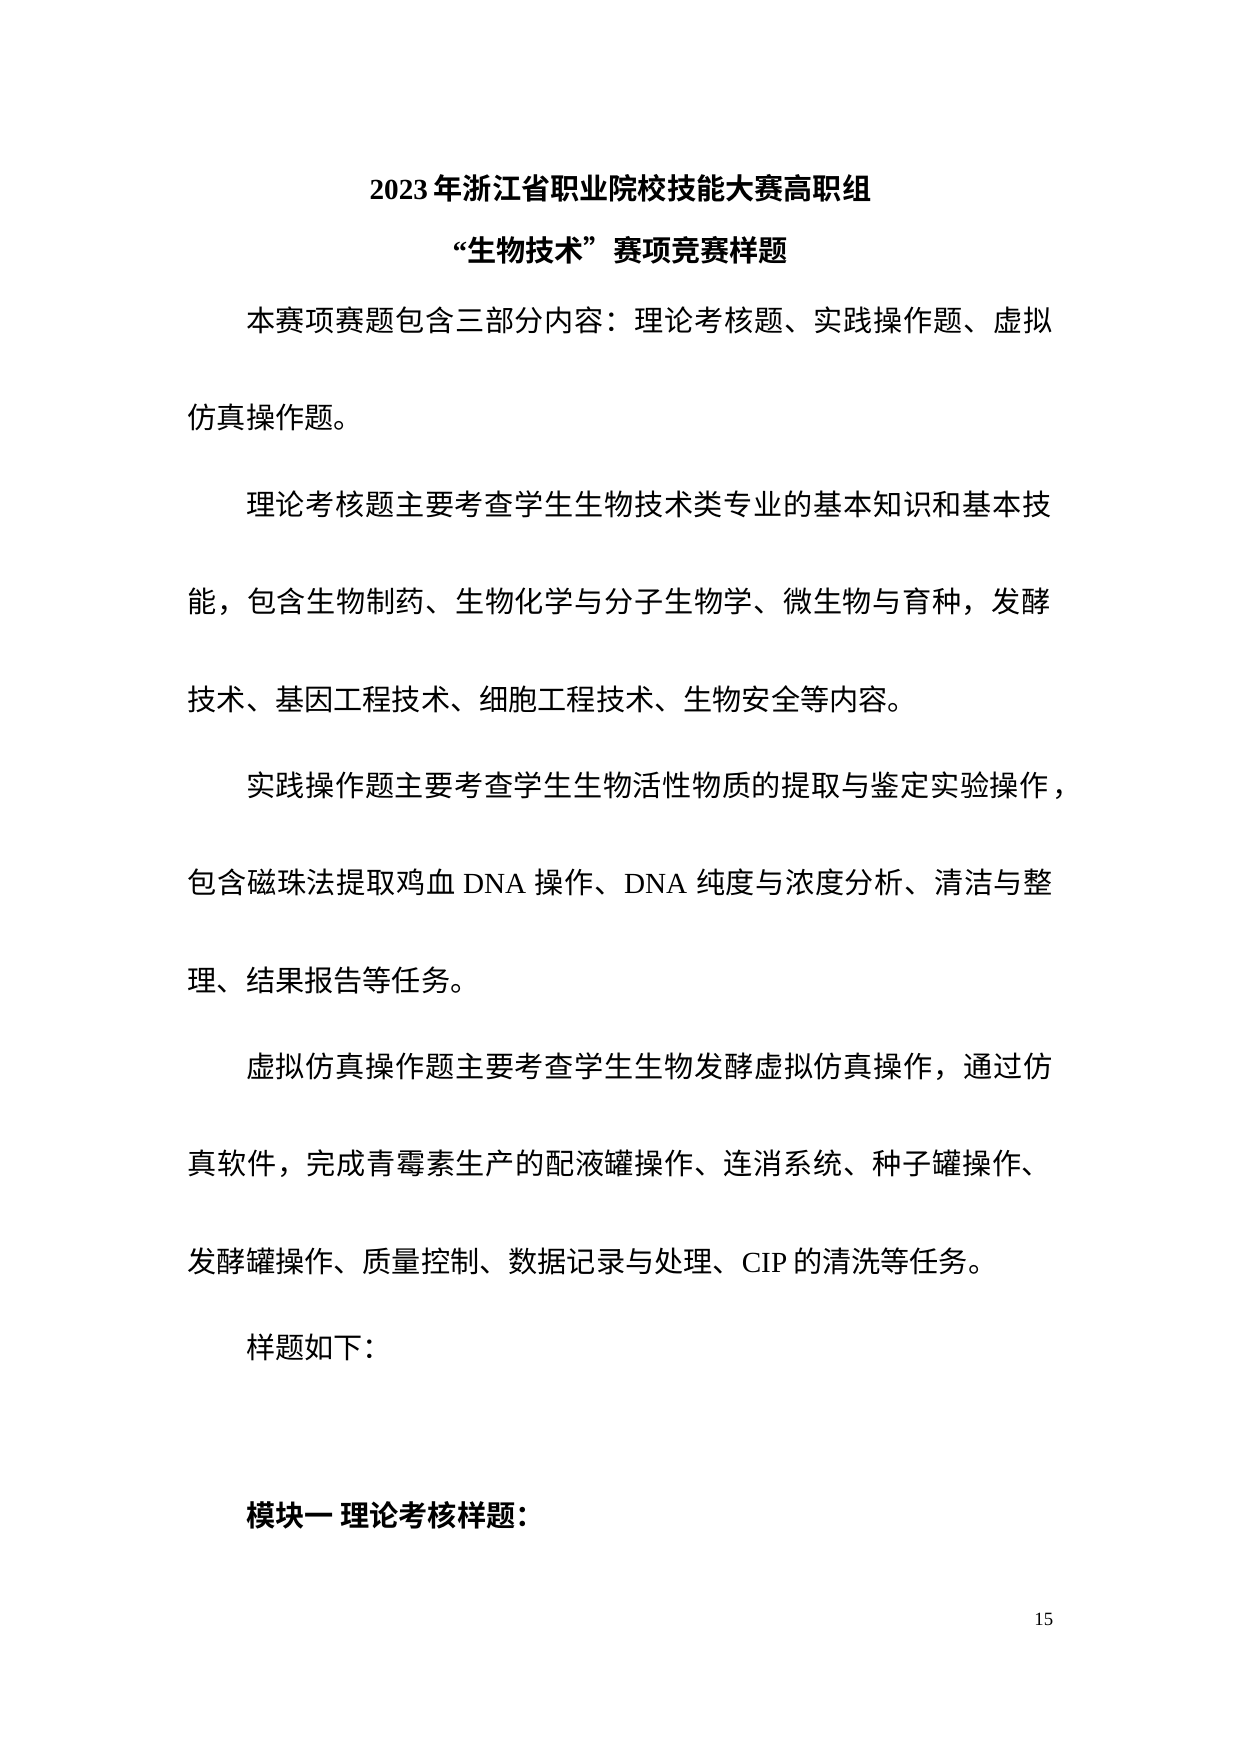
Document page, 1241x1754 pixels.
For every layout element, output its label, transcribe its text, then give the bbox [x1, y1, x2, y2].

text 实践操作题主要考查学生生物活性物质的提取与鉴定实验操作，包含磁珠法提取鸡血 DNA 操作、DNA 纯度与浓度分析、清洁与整理、结果报告等任务。 [187, 751, 1053, 1011]
text 理论考核题主要考查学生生物技术类专业的基本知识和基本技能，包含生物制药、生物化学与分子生物学、微生物与育种，发酵技术、基因工程技术、细胞工程技术、生物安全等内容。 [187, 470, 1053, 730]
text 样题如下： [187, 1313, 1053, 1378]
text 2023年浙江省职业院校技能大赛高职组 [187, 162, 1053, 208]
text “生物技术”赛项竞赛样题 [187, 224, 1053, 270]
text 本赛项赛题包含三部分内容：理论考核题、实践操作题、虚拟仿真操作题。 [187, 286, 1053, 449]
text 虚拟仿真操作题主要考查学生生物发酵虚拟仿真操作，通过仿真软件，完成青霉素生产的配液罐操作、连消系统、种子罐操作、发酵罐操作、质量控制、数据记录与处理、CIP的清洗等任务。 [187, 1032, 1053, 1292]
text 模块一 理论考核样题： [187, 1481, 1053, 1546]
